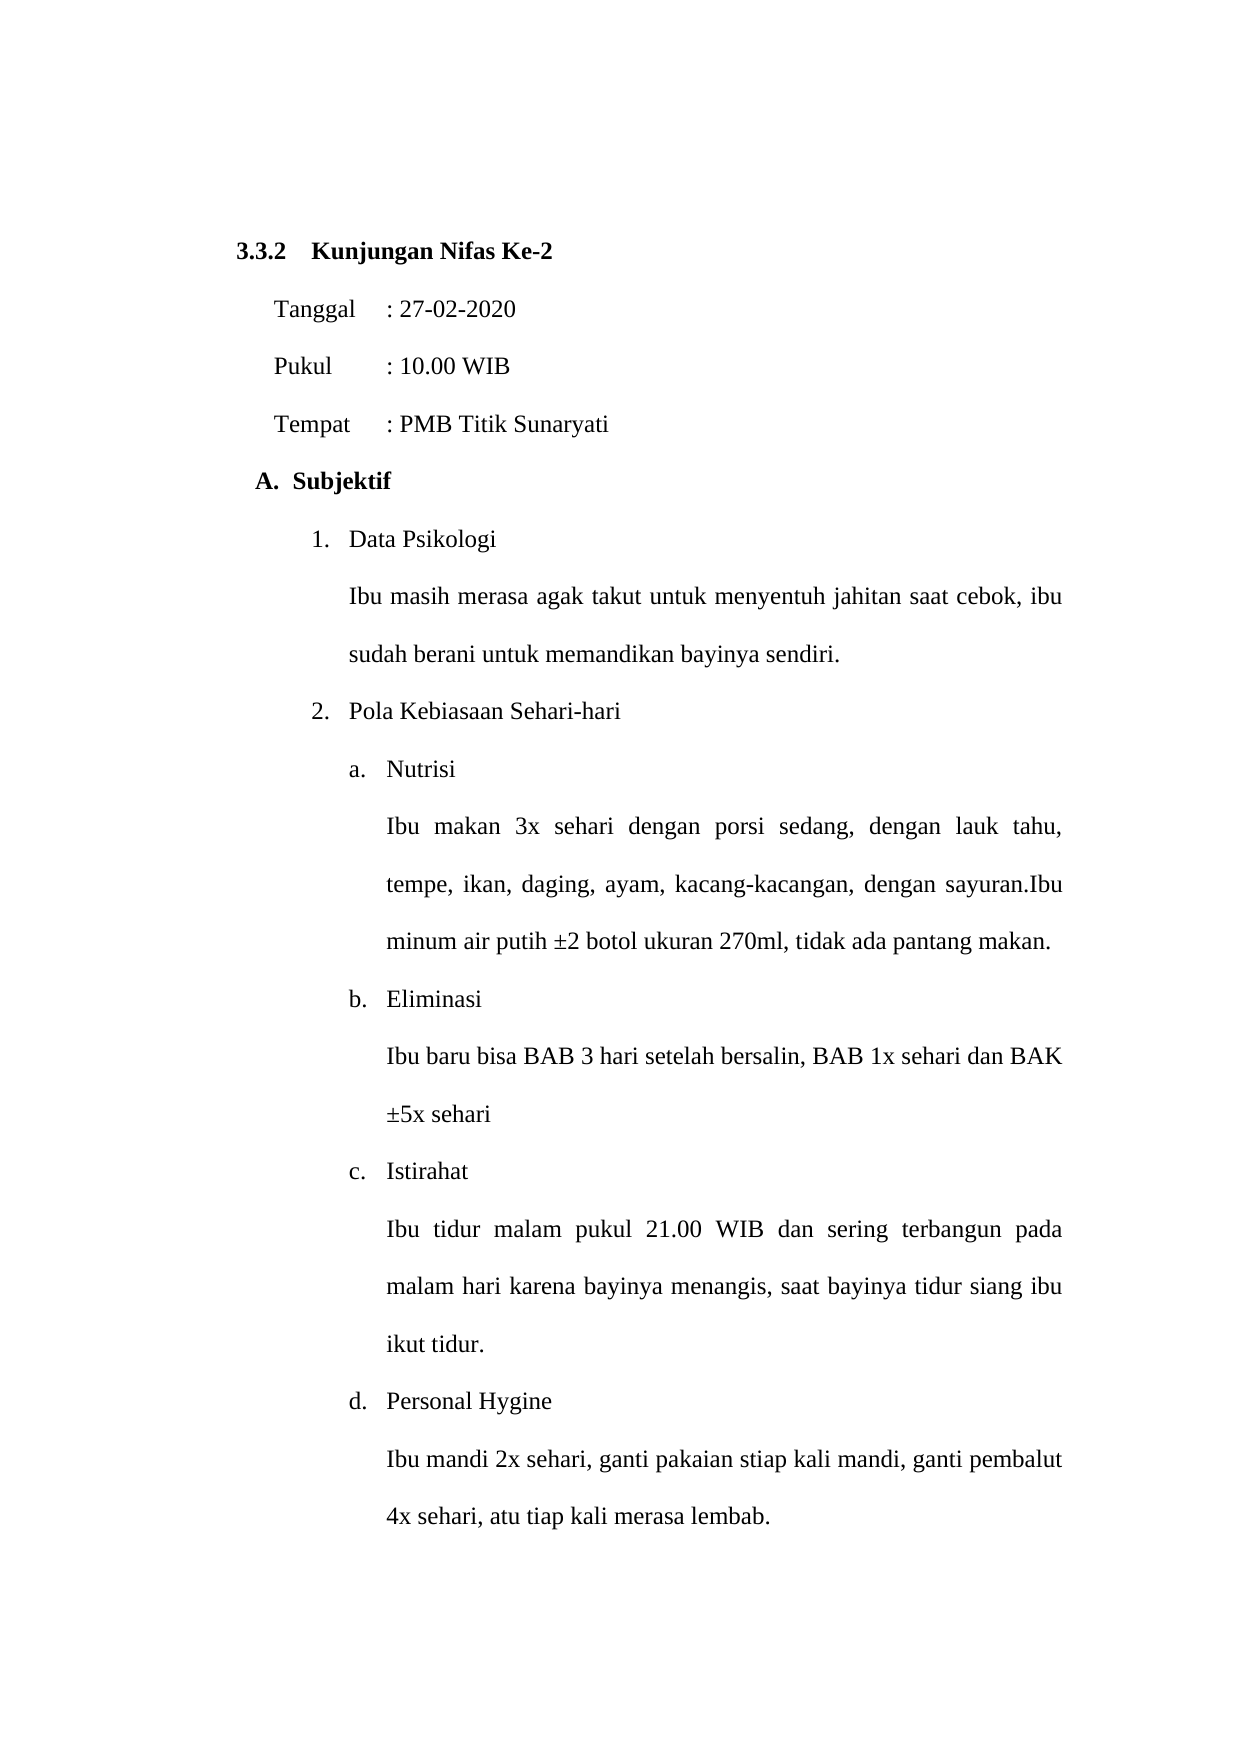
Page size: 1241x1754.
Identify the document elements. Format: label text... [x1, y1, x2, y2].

list Ibu masih merasa agak takut untuk menyentuh jahitan saat cebok, ibu sudah berani untuk memandikan bayinya sendiri. [349, 581, 1063, 667]
list Personal Hygine [349, 1386, 1063, 1415]
list Data Psikologi [311, 524, 1063, 552]
list Pukul : 10.00 WIB [274, 351, 1063, 380]
list Pola Kebiasaan Sehari-hari [311, 696, 1063, 725]
list Istirahat [349, 1156, 1063, 1185]
list Nutrisi [349, 754, 1063, 782]
list Tanggal : 27-02-2020 [274, 294, 1063, 322]
list Ibu tidur malam pukul 21.00 WIB dan sering terbangun pada malam hari karena bayinya menangis, saat bayinya tidur siang ibu ikut tidur. [386, 1214, 1063, 1357]
list Kunjungan Nifas Ke-2 [236, 236, 1063, 265]
list Ibu mandi 2x sehari, ganti pakaian stiap kali mandi, ganti pembalut 4x sehari, atu tiap kali merasa lembab. [386, 1444, 1063, 1530]
list Ibu makan 3x sehari dengan porsi sedang, dengan lauk tahu, tempe, ikan, daging, ayam, kacang-kacangan, dengan sayuran.Ibu minum air putih ±2 botol ukuran 270ml, tidak ada pantang makan. [386, 811, 1063, 955]
list Eliminasi [349, 984, 1063, 1012]
list Subjektif [255, 466, 1063, 495]
list Ibu baru bisa BAB 3 hari setelah bersalin, BAB 1x sehari dan BAK ±5x sehari [386, 1041, 1063, 1127]
list Tempat : PMB Titik Sunaryati [274, 409, 1063, 437]
